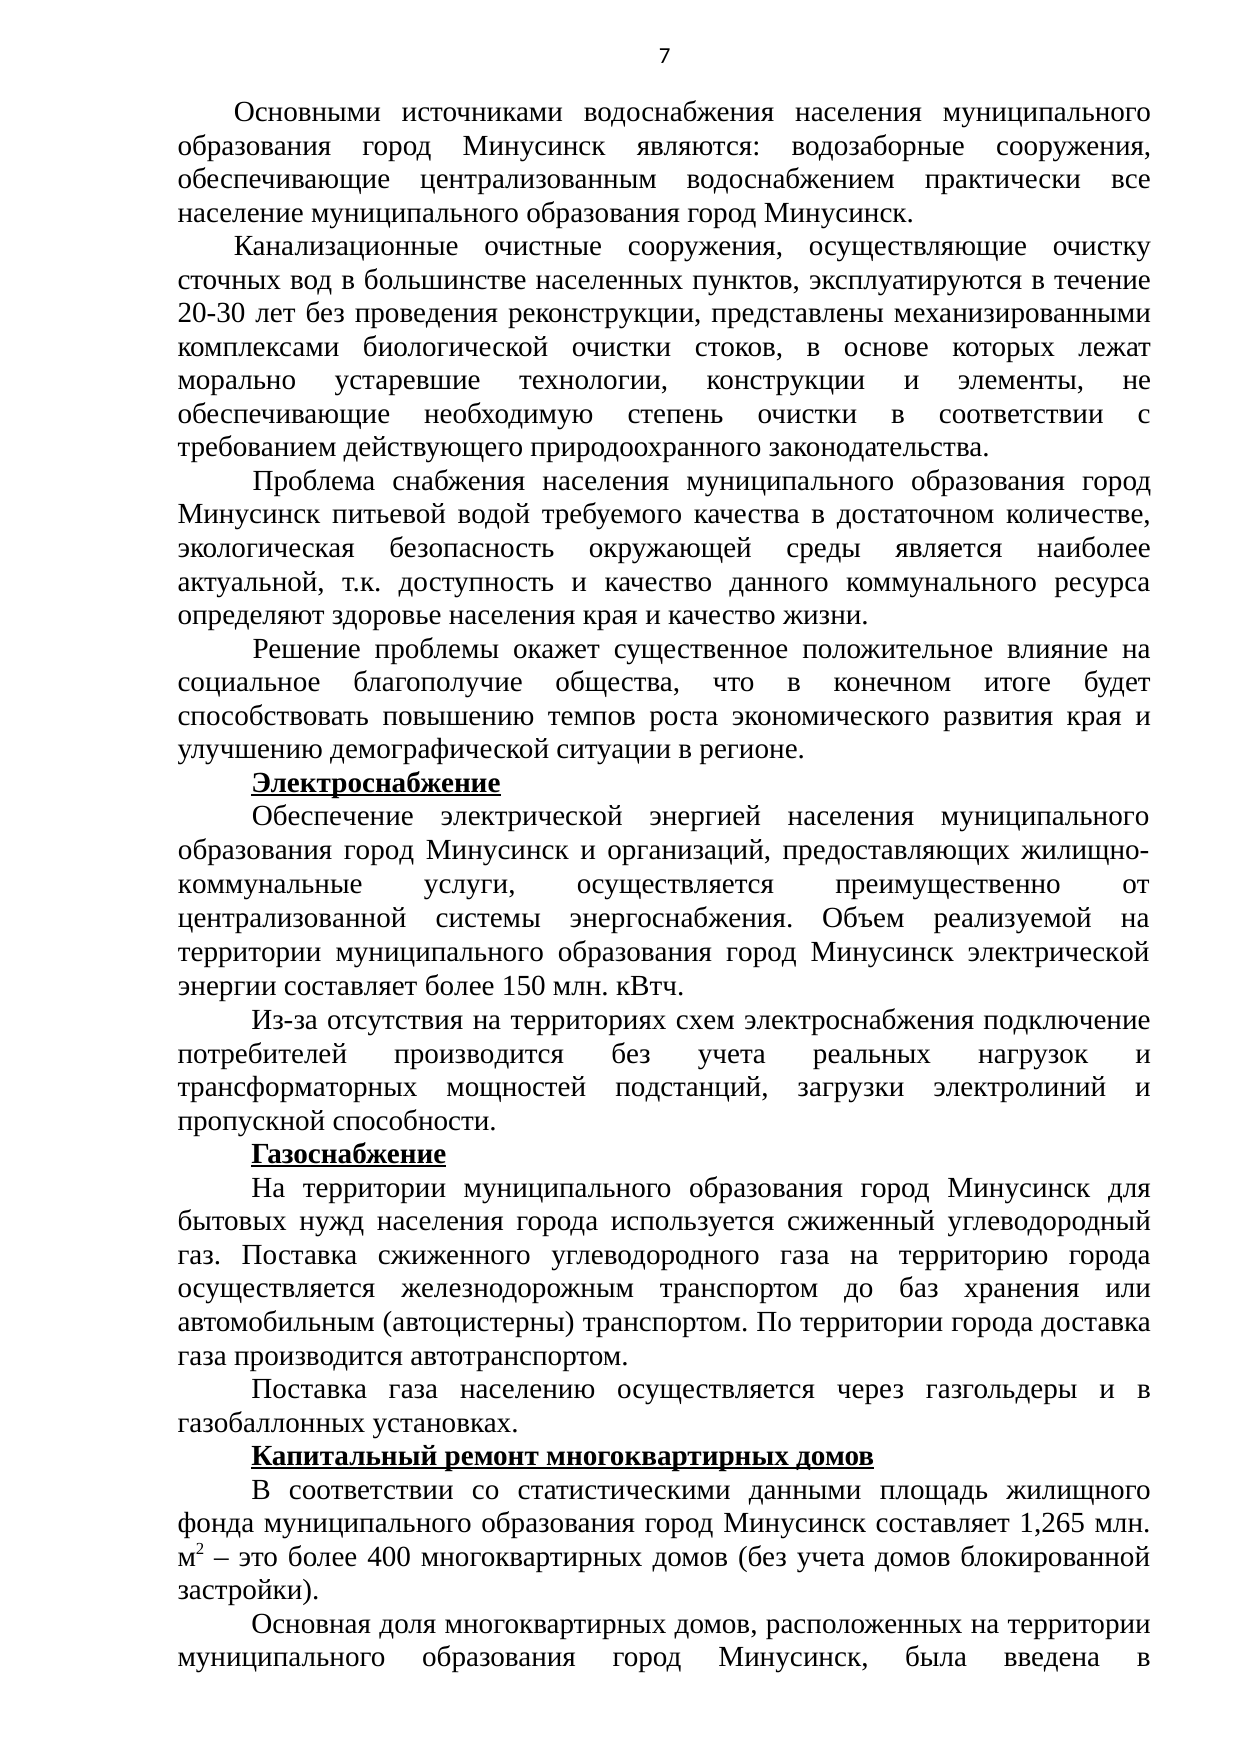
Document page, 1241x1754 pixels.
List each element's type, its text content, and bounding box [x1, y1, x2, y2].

text Основными источниками водоснабжения населения муниципального образования город Минусинск являются: водозаборные сооружения, обеспечивающие централизованным водоснабжением практически все население муниципального образования город Минусинск. [177, 94, 1152, 228]
text Газоснабжение [177, 1136, 1152, 1170]
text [177, 1606, 1152, 1673]
text Электроснабжение [177, 765, 1152, 798]
text Поставка газа населению осуществляется через газгольдеры и в газобаллонных установках. [177, 1371, 1152, 1438]
text Проблема снабжения населения муниципального образования город Минусинск питьевой водой требуемого качества в достаточном количестве, экологическая безопасность окружающей среды является наиболее актуальной, т.к. доступность и качество данного коммунального ресурса определяют здоровье населения края и качество жизни. [177, 463, 1152, 631]
text Решение проблемы окажет существенное положительное влияние на социальное благополучие общества, что в конечном итоге будет способствовать повышению темпов роста экономического развития края и улучшению демографической ситуации в регионе. [177, 631, 1152, 765]
text Обеспечение электрической энергией населения муниципального образования город Минусинск и организаций, предоставляющих жилищно-коммунальные услуги, осуществляется преимущественно от централизованной системы энергоснабжения. Объем реализуемой на территории муниципального образования город Минусинск электрической энергии составляет более 150 млн. кВтч. [178, 798, 1150, 1002]
text Канализационные очистные сооружения, осуществляющие очистку сточных вод в большинстве населенных пунктов, эксплуатируются в течение 20-30 лет без проведения реконструкции, представлены механизированными комплексами биологической очистки стоков, в основе которых лежат морально устаревшие технологии, конструкции и элементы, не обеспечивающие необходимую степень очистки в соответствии с требованием действующего природоохранного законодательства. [177, 228, 1152, 463]
text Капитальный ремонт многоквартирных домов [177, 1438, 1152, 1472]
text Из-за отсутствия на территориях схем электроснабжения подключение потребителей производится без учета реальных нагрузок и трансформаторных мощностей подстанций, загрузки электролиний и пропускной способности. [177, 1002, 1152, 1136]
text В соответствии со статистическими данными площадь жилищного фонда муниципального образования город Минусинск составляет 1,265 млн. м2 – это более 400 многоквартирных домов (без учета домов блокированной застройки). [177, 1472, 1152, 1606]
text На территории муниципального образования город Минусинск для бытовых нужд населения города используется сжиженный углеводородный газ. Поставка сжиженного углеводородного газа на территорию города осуществляется железнодорожным транспортом до баз хранения или автомобильным (автоцистерны) транспортом. По территории города доставка газа производится автотранспортом. [177, 1170, 1152, 1371]
